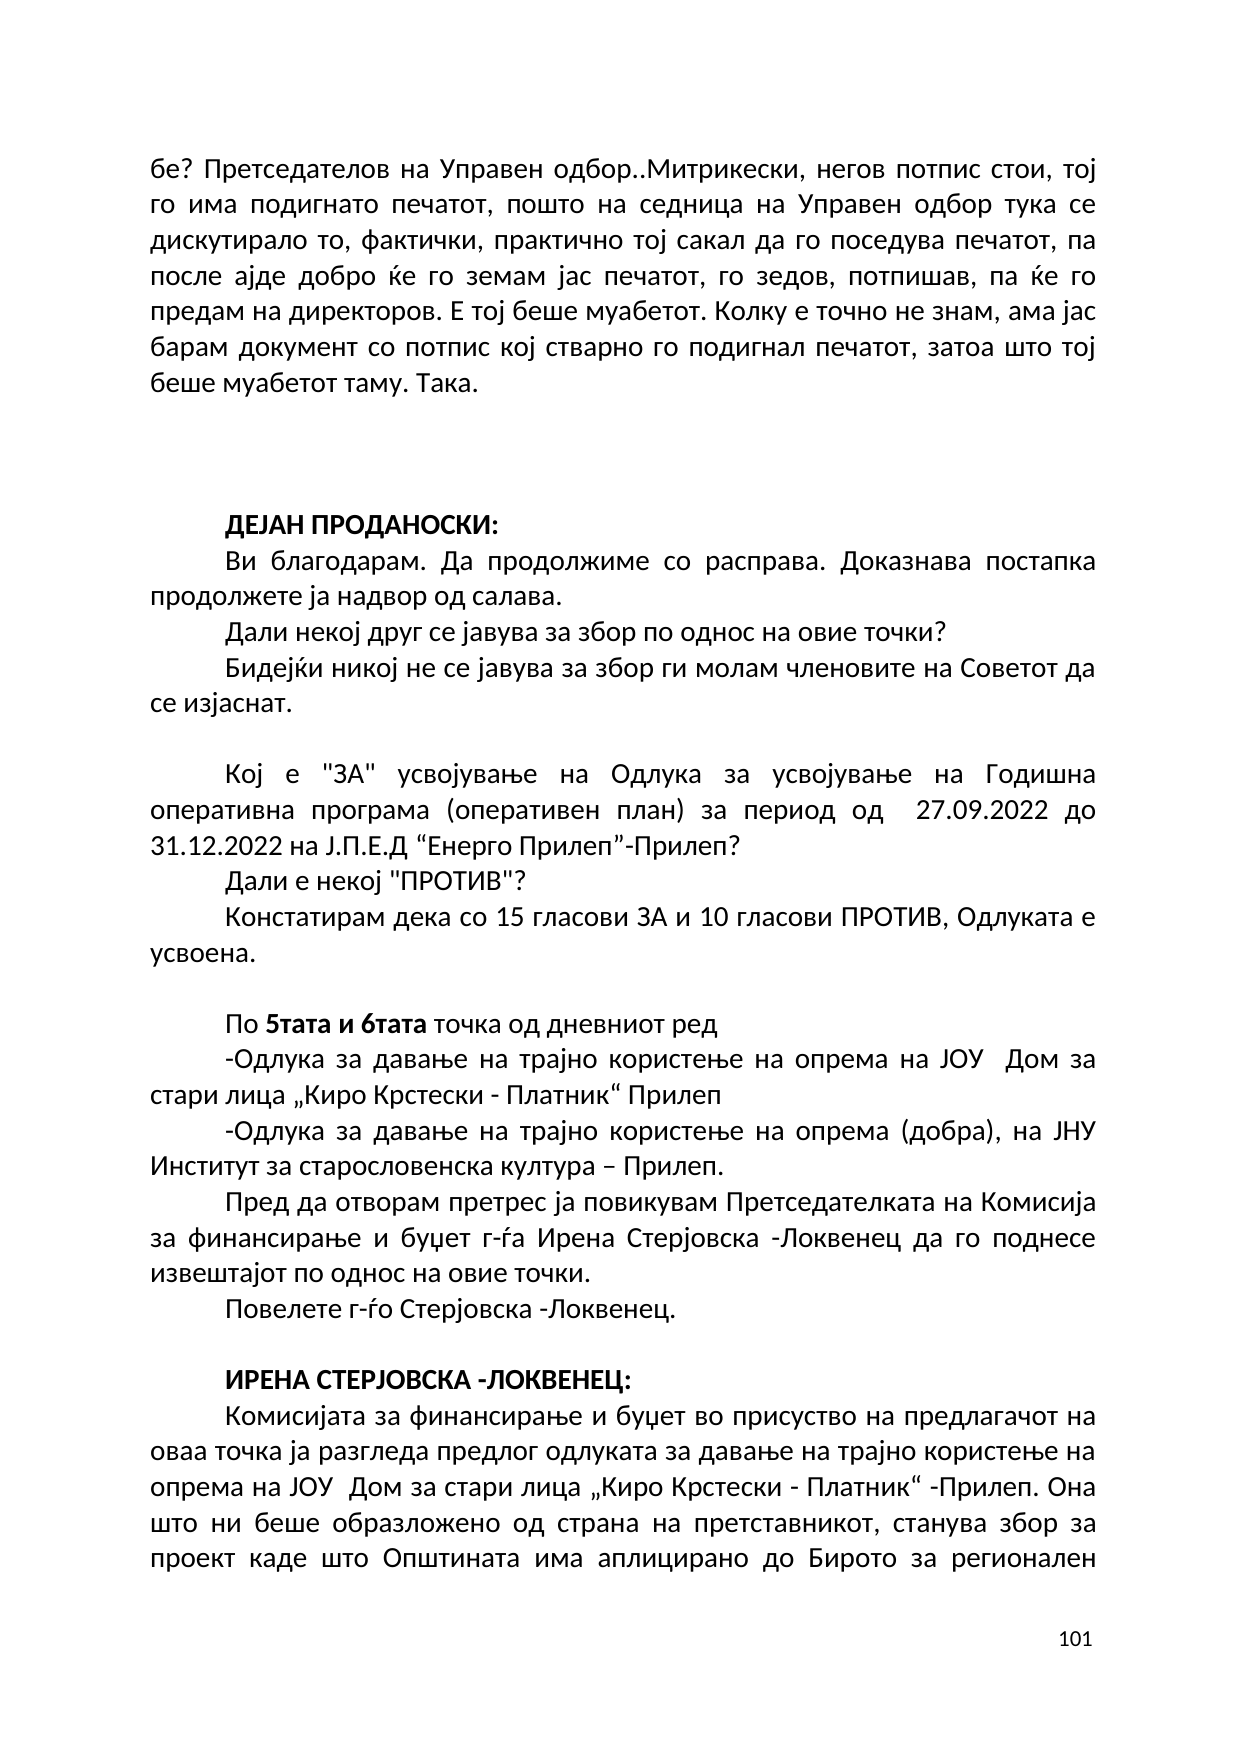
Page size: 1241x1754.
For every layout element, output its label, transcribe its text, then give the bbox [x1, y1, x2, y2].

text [150, 1397, 1097, 1575]
text Кој е "ЗА" усвојување на Одлука за усвојување на Годишна оперативна програма (оперативен план) за период од 27.09.2022 до 31.12.2022 на Ј.П.Е.Д “Енерго Прилеп”-Прилеп? [150, 756, 1097, 862]
text Повелете г-ѓо Стерјовска -Локвенец. [150, 1290, 1097, 1326]
text По 5тата и 6тата точка од дневниот ред [150, 1005, 1097, 1041]
text -Одлука за давање на трајно користење на опрема (добра), на ЈНУ Институт за старословенска култура – Прилеп. [150, 1112, 1097, 1183]
text ДЕЈАН ПРОДАНОСКИ: [150, 506, 1097, 542]
text Дали е некој "ПРОТИВ"? [150, 862, 1097, 898]
text Бидејќи никој не се јавува за збор ги молам членовите на Советот да се изјаснат. [150, 649, 1097, 720]
text Пред да отворам претрес ја повикувам Претседателката на Комисија за финансирање и буџет г-ѓа Ирена Стерјовска -Локвенец да го поднесе извештајот по однос на овие точки. [150, 1183, 1097, 1290]
text Дали некој друг се јавува за збор по однос на овие точки? [150, 613, 1097, 649]
text ИРЕНА СТЕРЈОВСКА -ЛОКВЕНЕЦ: [150, 1361, 1097, 1397]
text Констатирам дека со 15 гласови ЗА и 10 гласови ПРОТИВ, Одлуката е усвоена. [150, 898, 1097, 969]
text Ви благодарам. Да продолжиме со расправа. Доказнава постапка продолжете ја надвор од салава. [150, 542, 1097, 613]
text -Одлука за давање на трајно користење на опрема на ЈОУ Дом за стари лица „Киро Крстески - Платник“ Прилеп [150, 1041, 1097, 1112]
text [150, 150, 1097, 399]
